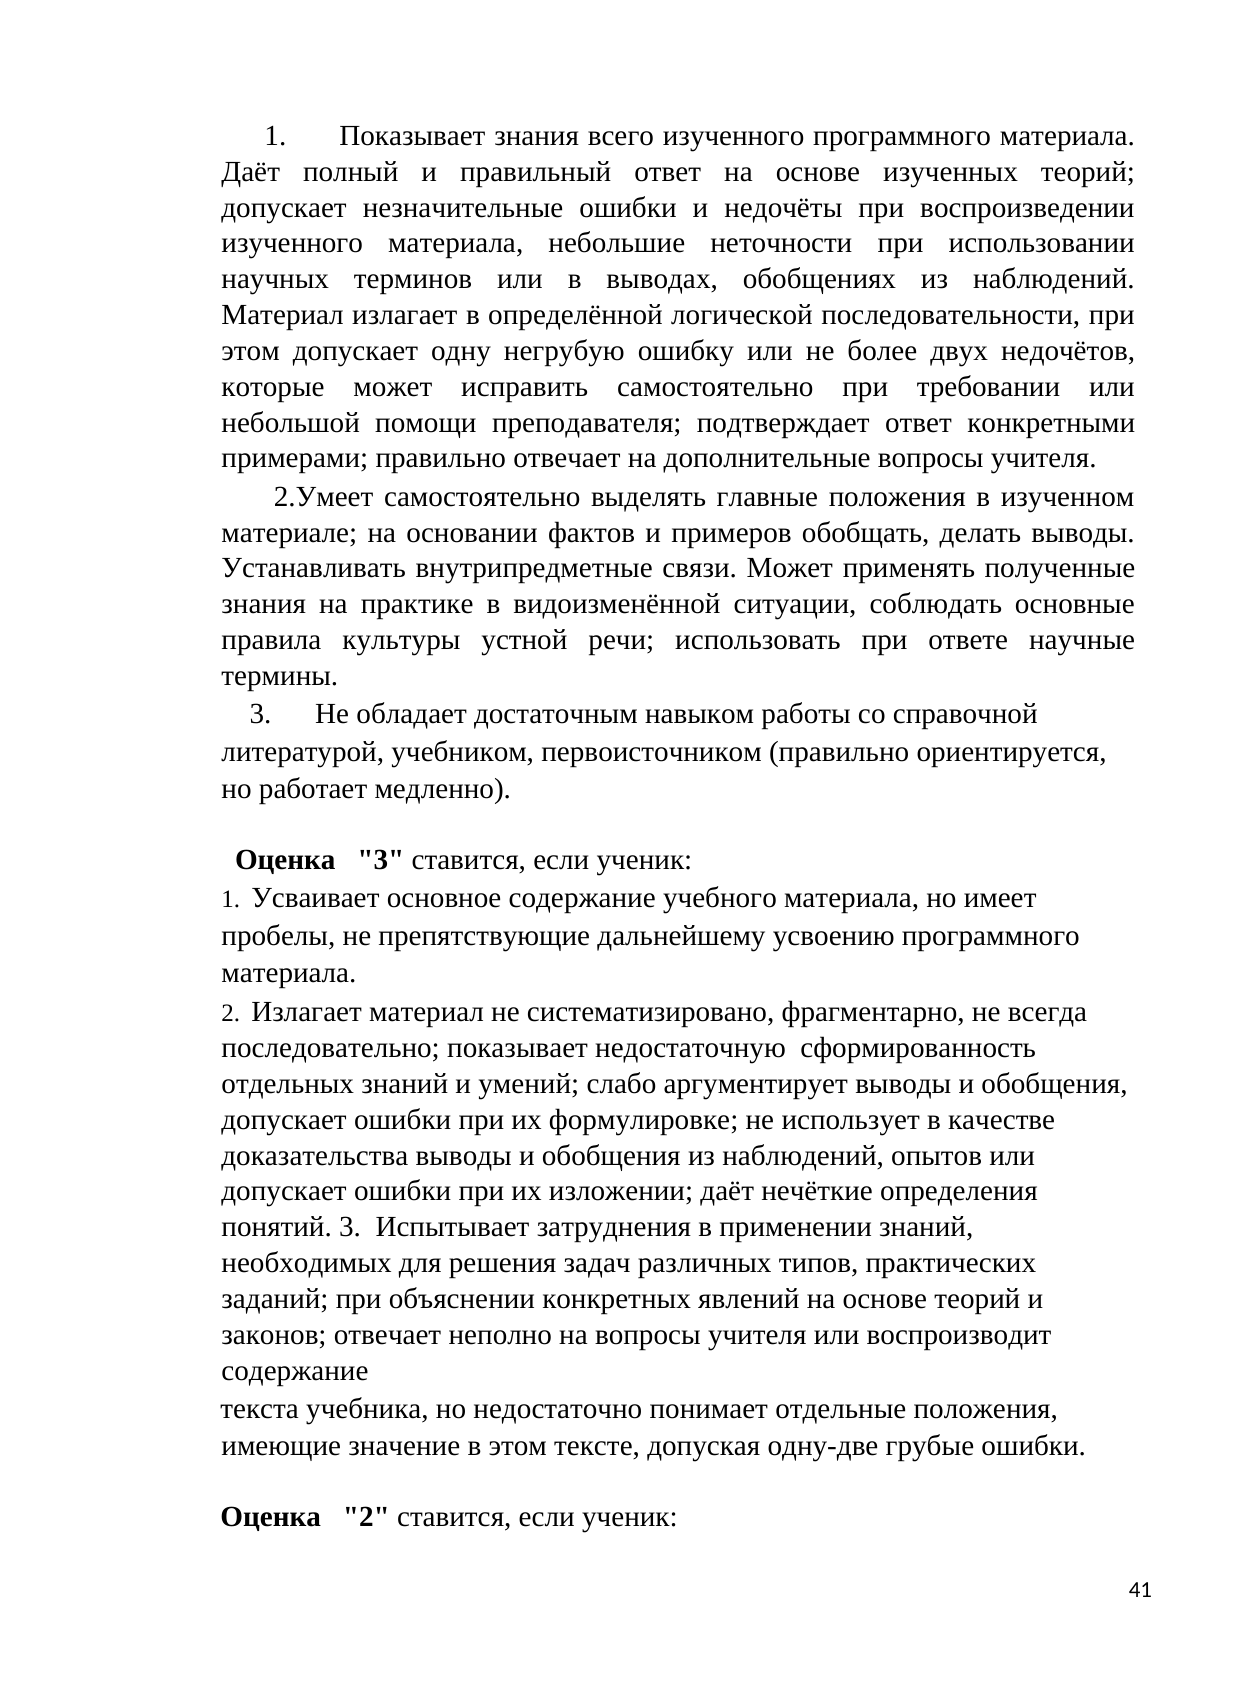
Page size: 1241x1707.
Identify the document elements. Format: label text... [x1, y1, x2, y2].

text Оценка "2" ставится, если ученик: [220, 1499, 1136, 1533]
text текста учебника, но недостаточно понимает отдельные положения, имеющие значение в этом тексте, допуская одну-две грубые ошибки. [220, 1391, 1136, 1462]
text 3. Не обладает достаточным навыком работы со справочной литературой, учебником, первоисточником (правильно ориентируется, но работает медленно). [220, 696, 1136, 805]
list Усваивает основное содержание учебного материала, но имеет пробелы, не препятствующие дальнейшему усвоению программного материала. [221, 881, 1136, 989]
text 2.Умеет самостоятельно выделять главные положения в изученном материале; на основании фактов и примеров обобщать, делать выводы. Устанавливать внутрипредметные связи. Может применять полученные знания на практике в видоизменённой ситуации, соблюдать основные правила культуры устной речи; использовать при ответе научные термины. [220, 479, 1136, 692]
text Оценка "3" ставится, если ученик: [220, 842, 1136, 875]
text 1. Показывает знания всего изученного программного материала. Даёт полный и правильный ответ на основе изученных теорий; допускает незначительные ошибки и недочёты при воспроизведении изученного материала, небольшие неточности при использовании научных терминов или в выводах, обобщениях из наблюдений. Материал излагает в определённой логической последовательности, при этом допускает одну негрубую ошибку или не более двух недочётов, которые может исправить самостоятельно при требовании или небольшой помощи преподавателя; подтверждает ответ конкретными примерами; правильно отвечает на дополнительные вопросы учителя. [220, 118, 1136, 474]
list Излагает материал не систематизировано, фрагментарно, не всегда последовательно; показывает недостаточную сформированность отдельных знаний и умений; слабо аргументирует выводы и обобщения, допускает ошибки при их формулировке; не использует в качестве доказательства выводы и обобщения из наблюдений, опытов или допускает ошибки при их изложении; даёт нечёткие определения понятий. 3. Испытывает затруднения в применении знаний, необходимых для решения задач различных типов, практических заданий; при объяснении конкретных явлений на основе теорий и законов; отвечает неполно на вопросы учителя или воспроизводит содержание [221, 994, 1136, 1386]
